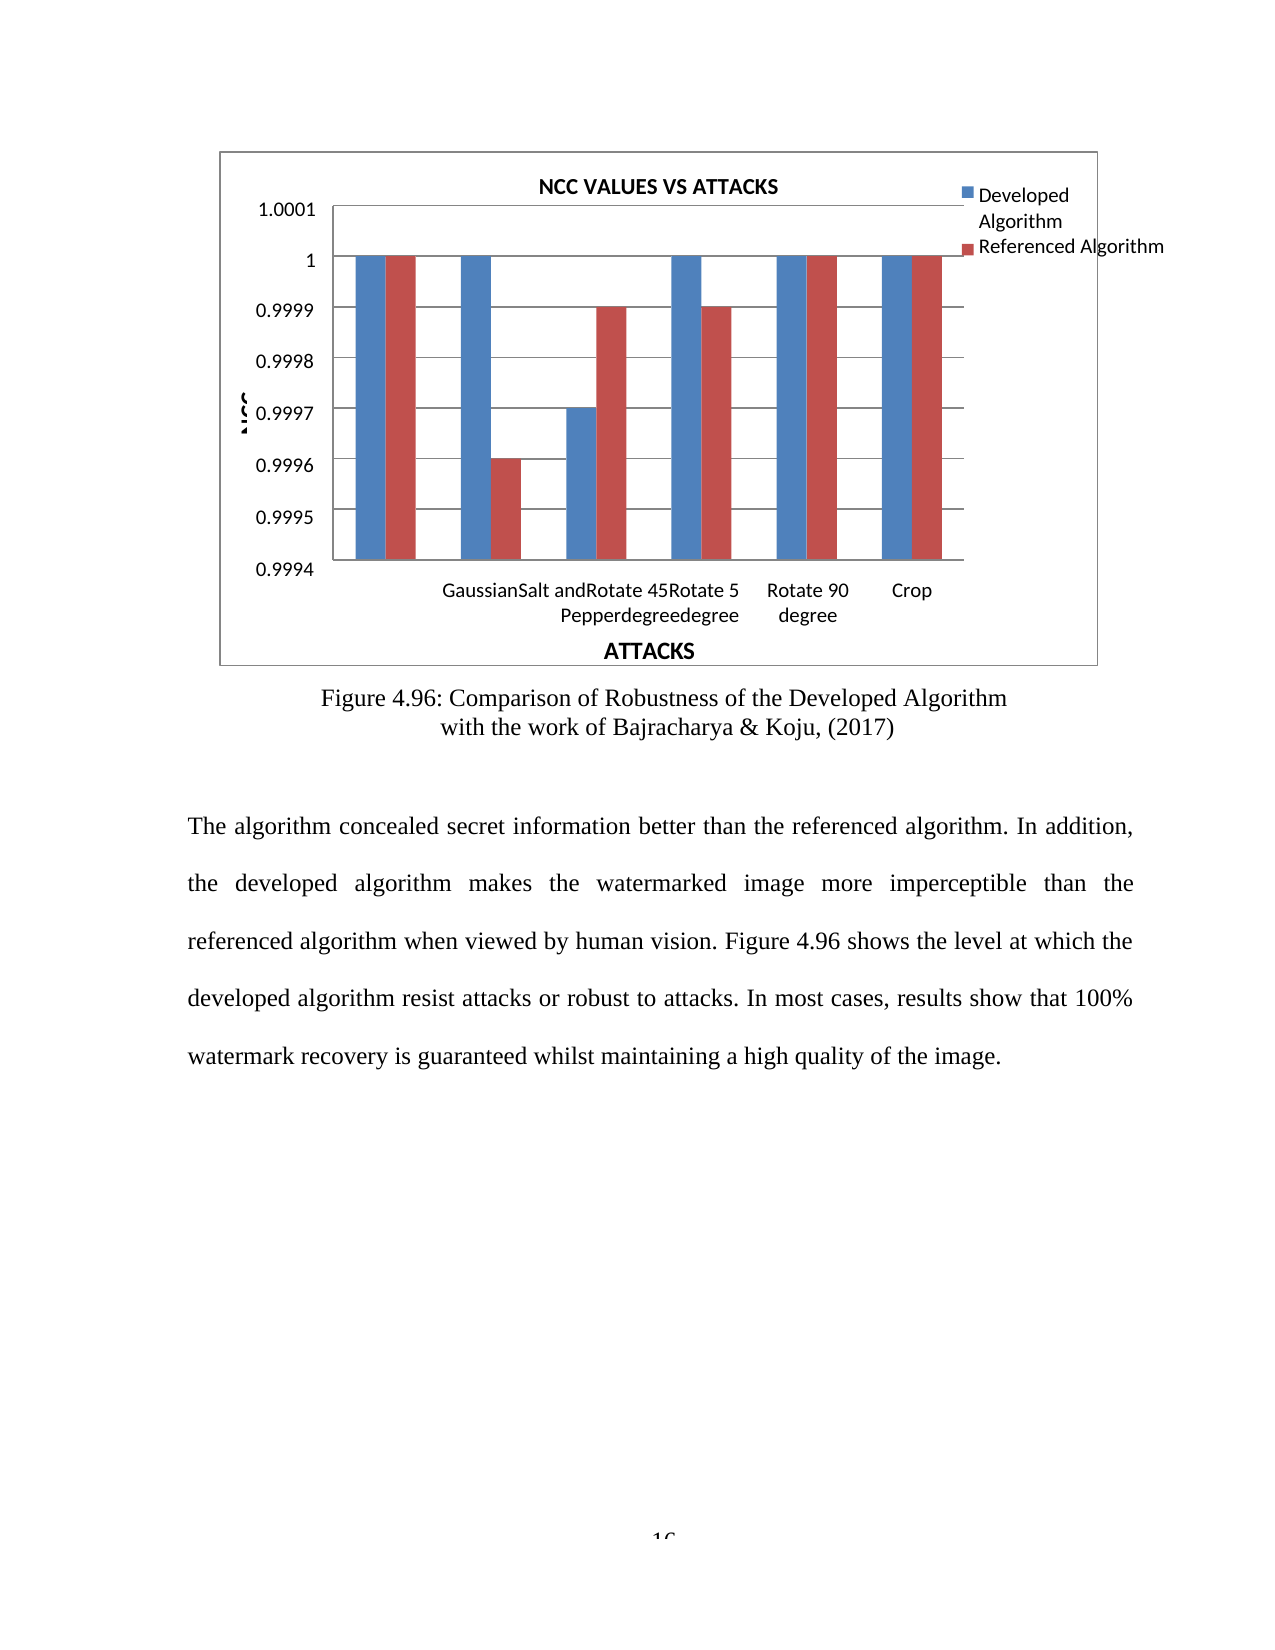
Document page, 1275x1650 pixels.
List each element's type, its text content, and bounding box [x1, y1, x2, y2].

text Figure 4.96: Comparison of Robustness of the Developed Algorithm with the work of Bajracharya & Koju, (2017) [321, 683, 1009, 741]
text The algorithm concealed secret information better than the referenced algorithm. In addition, the developed algorithm makes the watermarked image more imperceptible than the referenced algorithm when viewed by human vision. Figure 4.96 shows the level at which the developed algorithm resist attacks or robust to attacks. In most cases, results show that 100% watermark recovery is guaranteed whilst maintaining a high quality of the image. [187, 811, 1134, 1070]
